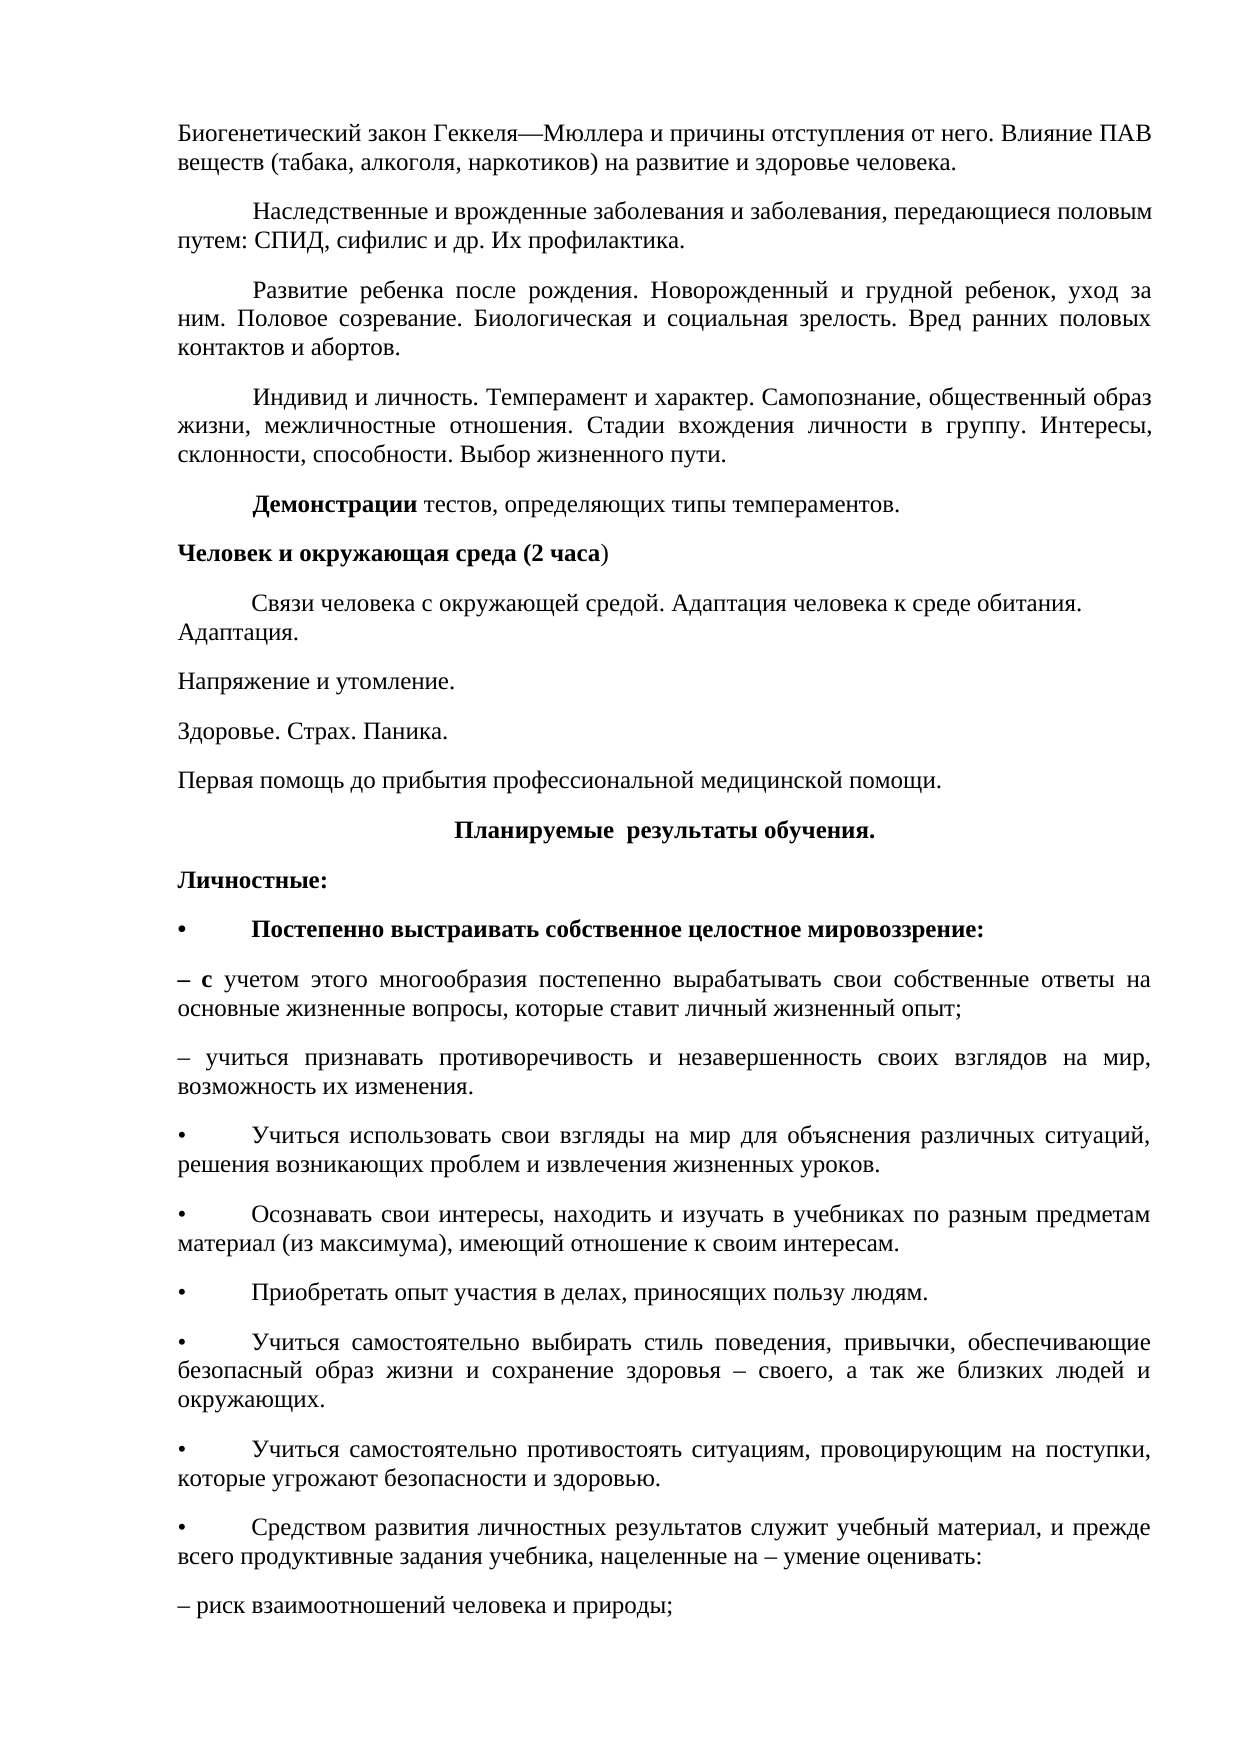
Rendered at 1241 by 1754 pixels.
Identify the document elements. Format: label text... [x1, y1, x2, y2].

text Демонстрации тестов, определяющих типы темпераментов. [177, 489, 1152, 518]
text Здоровье. Страх. Паника. [177, 716, 1152, 745]
text • Осознавать свои интересы, находить и изучать в учебниках по разным предметам материал (из максимума), имеющий отношение к своим интересам. [177, 1199, 1152, 1256]
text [177, 118, 1152, 176]
text Развитие ребенка после рождения. Новорожденный и грудной ребенок, уход за ним. Половое созревание. Биологическая и социальная зрелость. Вред ранних половых контактов и абортов. [177, 275, 1152, 361]
text • Приобретать опыт участия в делах, приносящих пользу людям. [177, 1277, 1152, 1306]
text • Учиться самостоятельно выбирать стиль поведения, привычки, обеспечивающие безопасный образ жизни и сохранение здоровья – своего, а так же близких людей и окружающих. [177, 1327, 1152, 1413]
text Личностные: [177, 865, 1152, 893]
text Первая помощь до прибытия профессиональной медицинской помощи. [177, 766, 1152, 794]
text • Постепенно выстраивать собственное целостное мировоззрение: [177, 914, 1152, 943]
text Индивид и личность. Темперамент и характер. Самопознание, общественный образ жизни, межличностные отношения. Стадии вхождения личности в группу. Интересы, склонности, способности. Выбор жизненного пути. [177, 382, 1152, 468]
text • Учиться самостоятельно противостоять ситуациям, провоцирующим на поступки, которые угрожают безопасности и здоровью. [177, 1434, 1152, 1491]
text • Учиться использовать свои взгляды на мир для объяснения различных ситуаций, решения возникающих проблем и извлечения жизненных уроков. [177, 1121, 1152, 1178]
text Наследственные и врожденные заболевания и заболевания, передающиеся половым путем: СПИД, сифилис и др. Их профилактика. [177, 196, 1152, 254]
text Человек и окружающая среда (2 часа) [177, 538, 1152, 567]
text • Средством развития личностных результатов служит учебный материал, и прежде всего продуктивные задания учебника, нацеленные на – умение оценивать: [177, 1512, 1152, 1570]
text – риск взаимоотношений человека и природы; [177, 1591, 1152, 1619]
text – учиться признавать противоречивость и незавершенность своих взглядов на мир, возможность их изменения. [177, 1042, 1152, 1100]
text Связи человека с окружающей средой. Адаптация человека к среде обитания. Адаптация. [177, 588, 1152, 646]
text – с учетом этого многообразия постепенно вырабатывать свои собственные ответы на основные жизненные вопросы, которые ставит личный жизненный опыт; [177, 964, 1152, 1021]
text Планируемые результаты обучения. [177, 815, 1152, 844]
text Напряжение и утомление. [177, 666, 1152, 695]
